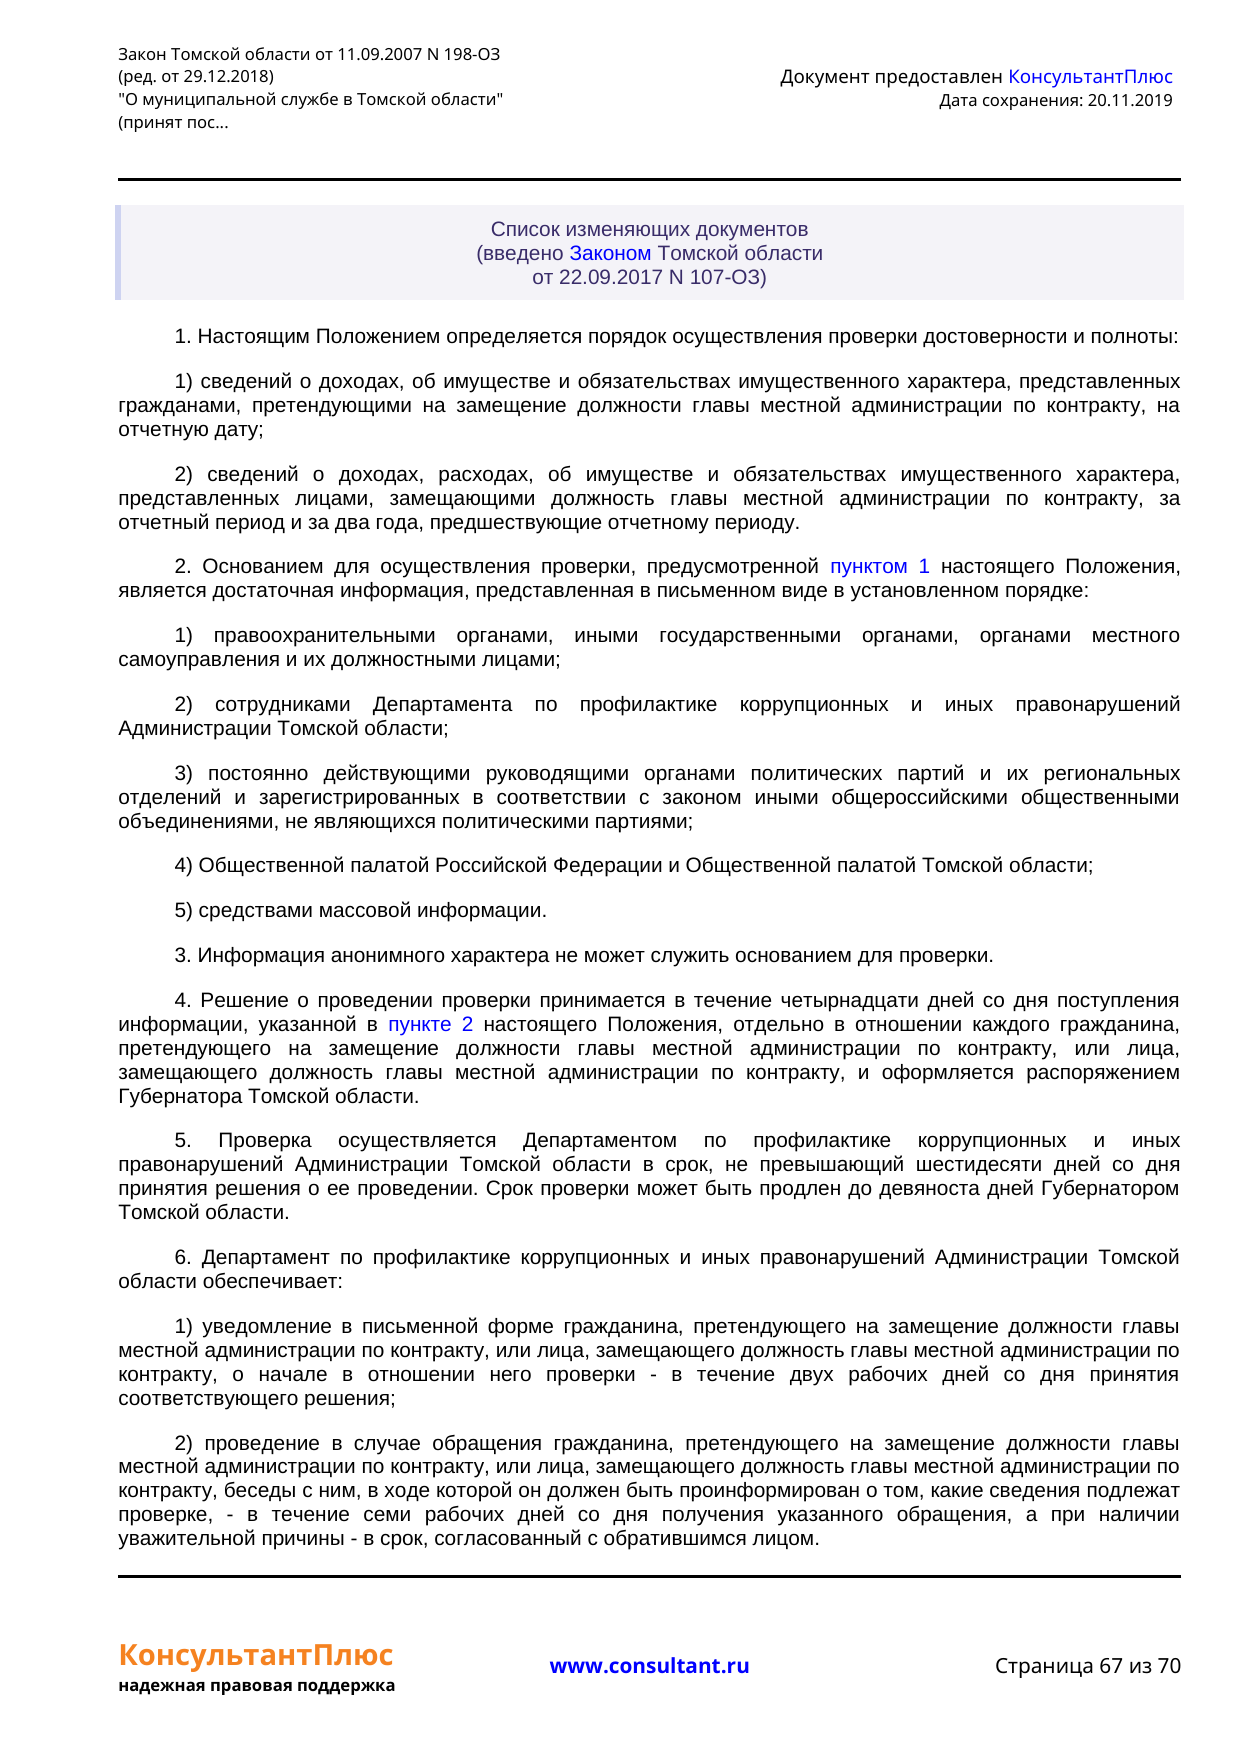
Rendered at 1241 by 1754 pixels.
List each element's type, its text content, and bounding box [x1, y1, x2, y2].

text 3) постоянно действующими руководящими органами политических партий и их региональных отделений и зарегистрированных в соответствии с законом иными общероссийскими общественными объединениями, не являющихся политическими партиями; [118, 761, 1181, 832]
text 1. Настоящим Положением определяется порядок осуществления проверки достоверности и полноты: [118, 324, 1181, 348]
text 5) средствами массовой информации. [118, 898, 1181, 922]
text 4) Общественной палатой Российской Федерации и Общественной палатой Томской области; [118, 853, 1181, 877]
text 1) уведомление в письменной форме гражданина, претендующего на замещение должности главы местной администрации по контракту, или лица, замещающего должность главы местной администрации по контракту, о начале в отношении него проверки - в течение двух рабочих дней со дня принятия соответствующего решения; [118, 1314, 1181, 1409]
text 2) сотрудниками Департамента по профилактике коррупционных и иных правонарушений Администрации Томской области; [118, 692, 1181, 740]
text 1) правоохранительными органами, иными государственными органами, органами местного самоуправления и их должностными лицами; [118, 623, 1181, 671]
text 2. Основанием для осуществления проверки, предусмотренной пунктом 1 настоящего Положения, является достаточная информация, представленная в письменном виде в установленном порядке: [118, 554, 1181, 602]
text 4. Решение о проведении проверки принимается в течение четырнадцати дней со дня поступления информации, указанной в пункте 2 настоящего Положения, отдельно в отношении каждого гражданина, претендующего на замещение должности главы местной администрации по контракту, или лица, замещающего должность главы местной администрации по контракту, и оформляется распоряжением Губернатора Томской области. [118, 988, 1181, 1107]
text 1) сведений о доходах, об имуществе и обязательствах имущественного характера, представленных гражданами, претендующими на замещение должности главы местной администрации по контракту, на отчетную дату; [118, 369, 1181, 441]
text 5. Проверка осуществляется Департаментом по профилактике коррупционных и иных правонарушений Администрации Томской области в срок, не превышающий шестидесяти дней со дня принятия решения о ее проведении. Срок проверки может быть продлен до девяноста дней Губернатором Томской области. [118, 1128, 1181, 1224]
text 6. Департамент по профилактике коррупционных и иных правонарушений Администрации Томской области обеспечивает: [118, 1245, 1181, 1293]
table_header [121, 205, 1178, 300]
text 3. Информация анонимного характера не может служить основанием для проверки. [118, 943, 1181, 967]
text 2) сведений о доходах, расходах, об имуществе и обязательствах имущественного характера, представленных лицами, замещающими должность главы местной администрации по контракту, за отчетный период и за два года, предшествующие отчетному периоду. [118, 462, 1181, 533]
text 2) проведение в случае обращения гражданина, претендующего на замещение должности главы местной администрации по контракту, или лица, замещающего должность главы местной администрации по контракту, беседы с ним, в ходе которой он должен быть проинформирован о том, какие сведения подлежат проверке, - в течение семи рабочих дней со дня получения указанного обращения, а при наличии уважительной причины - в срок, согласованный с обратившимся лицом. [118, 1430, 1181, 1550]
